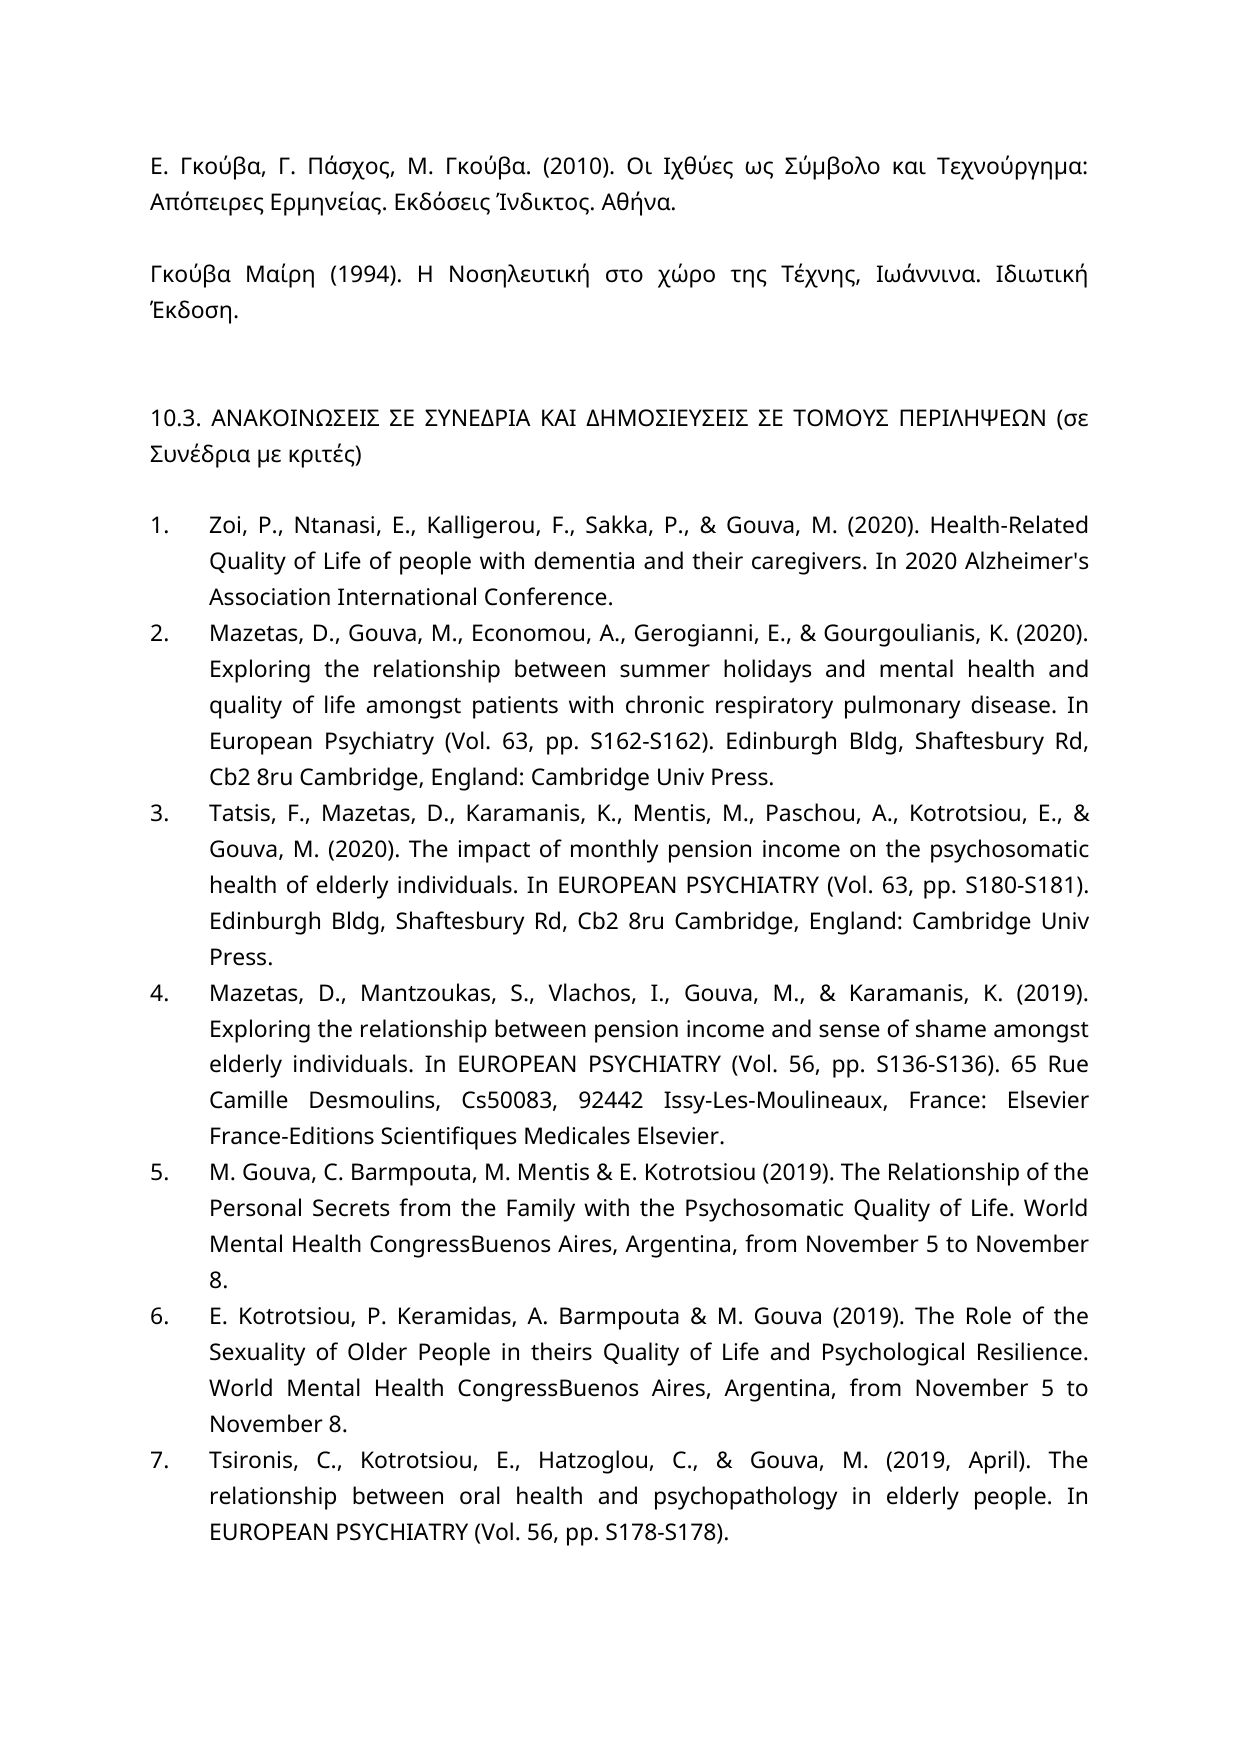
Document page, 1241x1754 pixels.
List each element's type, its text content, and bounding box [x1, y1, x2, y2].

text 7. Tsironis, C., Kotrotsiou, E., Hatzoglou, C., & Gouva, M. (2019, April). The relationship between oral health and psychopathology in elderly people. In EUROPEAN PSYCHIATRY (Vol. 56, pp. S178-S178). [150, 1444, 1090, 1547]
text Γκούβα Μαίρη (1994). Η Νοσηλευτική στο χώρο της Τέχνης, Ιωάννινα. Ιδιωτική Έκδοση. [150, 258, 1090, 325]
text Ε. Γκούβα, Γ. Πάσχος, Μ. Γκούβα. (2010). Οι Ιχθύες ως Σύμβολο και Τεχνούργημα: Απόπειρες Ερμηνείας. Εκδόσεις Ίνδικτος. Αθήνα. [150, 150, 1090, 217]
text 10.3. ΑΝΑΚΟΙΝΩΣΕΙΣ ΣΕ ΣΥΝΕΔΡΙΑ ΚΑΙ ΔΗΜΟΣΙΕΥΣΕΙΣ ΣΕ ΤΟΜΟΥΣ ΠΕΡΙΛΗΨΕΩΝ (σε Συνέδρια με κριτές) [150, 402, 1090, 469]
text 1. Zoi, P., Ntanasi, E., Kalligerou, F., Sakka, P., & Gouva, M. (2020). Health-Related Quality of Life of people with dementia and their caregivers. In 2020 Alzheimer's Association International Conference. [150, 509, 1090, 612]
text 5. M. Gouva, C. Barmpouta, M. Mentis & E. Kotrotsiou (2019). The Relationship of the Personal Secrets from the Family with the Psychosomatic Quality of Life. World Mental Health CongressBuenos Aires, Argentina, from November 5 to November 8. [150, 1156, 1090, 1295]
text 4. Mazetas, D., Mantzoukas, S., Vlachos, I., Gouva, M., & Karamanis, K. (2019). Exploring the relationship between pension income and sense of shame amongst elderly individuals. In EUROPEAN PSYCHIATRY (Vol. 56, pp. S136-S136). 65 Rue Camille Desmoulins, Cs50083, 92442 Issy-Les-Moulineaux, France: Elsevier France-Editions Scientifiques Medicales Elsevier. [150, 977, 1090, 1152]
text 3. Tatsis, F., Mazetas, D., Karamanis, K., Mentis, M., Paschou, A., Kotrotsiou, E., & Gouva, M. (2020). The impact of monthly pension income on the psychosomatic health of elderly individuals. In EUROPEAN PSYCHIATRY (Vol. 63, pp. S180-S181). Edinburgh Bldg, Shaftesbury Rd, Cb2 8ru Cambridge, England: Cambridge Univ Press. [150, 797, 1090, 972]
text 6. E. Kotrotsiou, P. Keramidas, A. Barmpouta & M. Gouva (2019). The Role of the Sexuality of Older People in theirs Quality of Life and Psychological Resilience. World Mental Health CongressBuenos Aires, Argentina, from November 5 to November 8. [150, 1300, 1090, 1439]
text 2. Mazetas, D., Gouva, M., Economou, A., Gerogianni, E., & Gourgoulianis, K. (2020). Exploring the relationship between summer holidays and mental health and quality of life amongst patients with chronic respiratory pulmonary disease. In European Psychiatry (Vol. 63, pp. S162-S162). Edinburgh Bldg, Shaftesbury Rd, Cb2 8ru Cambridge, England: Cambridge Univ Press. [150, 617, 1090, 792]
